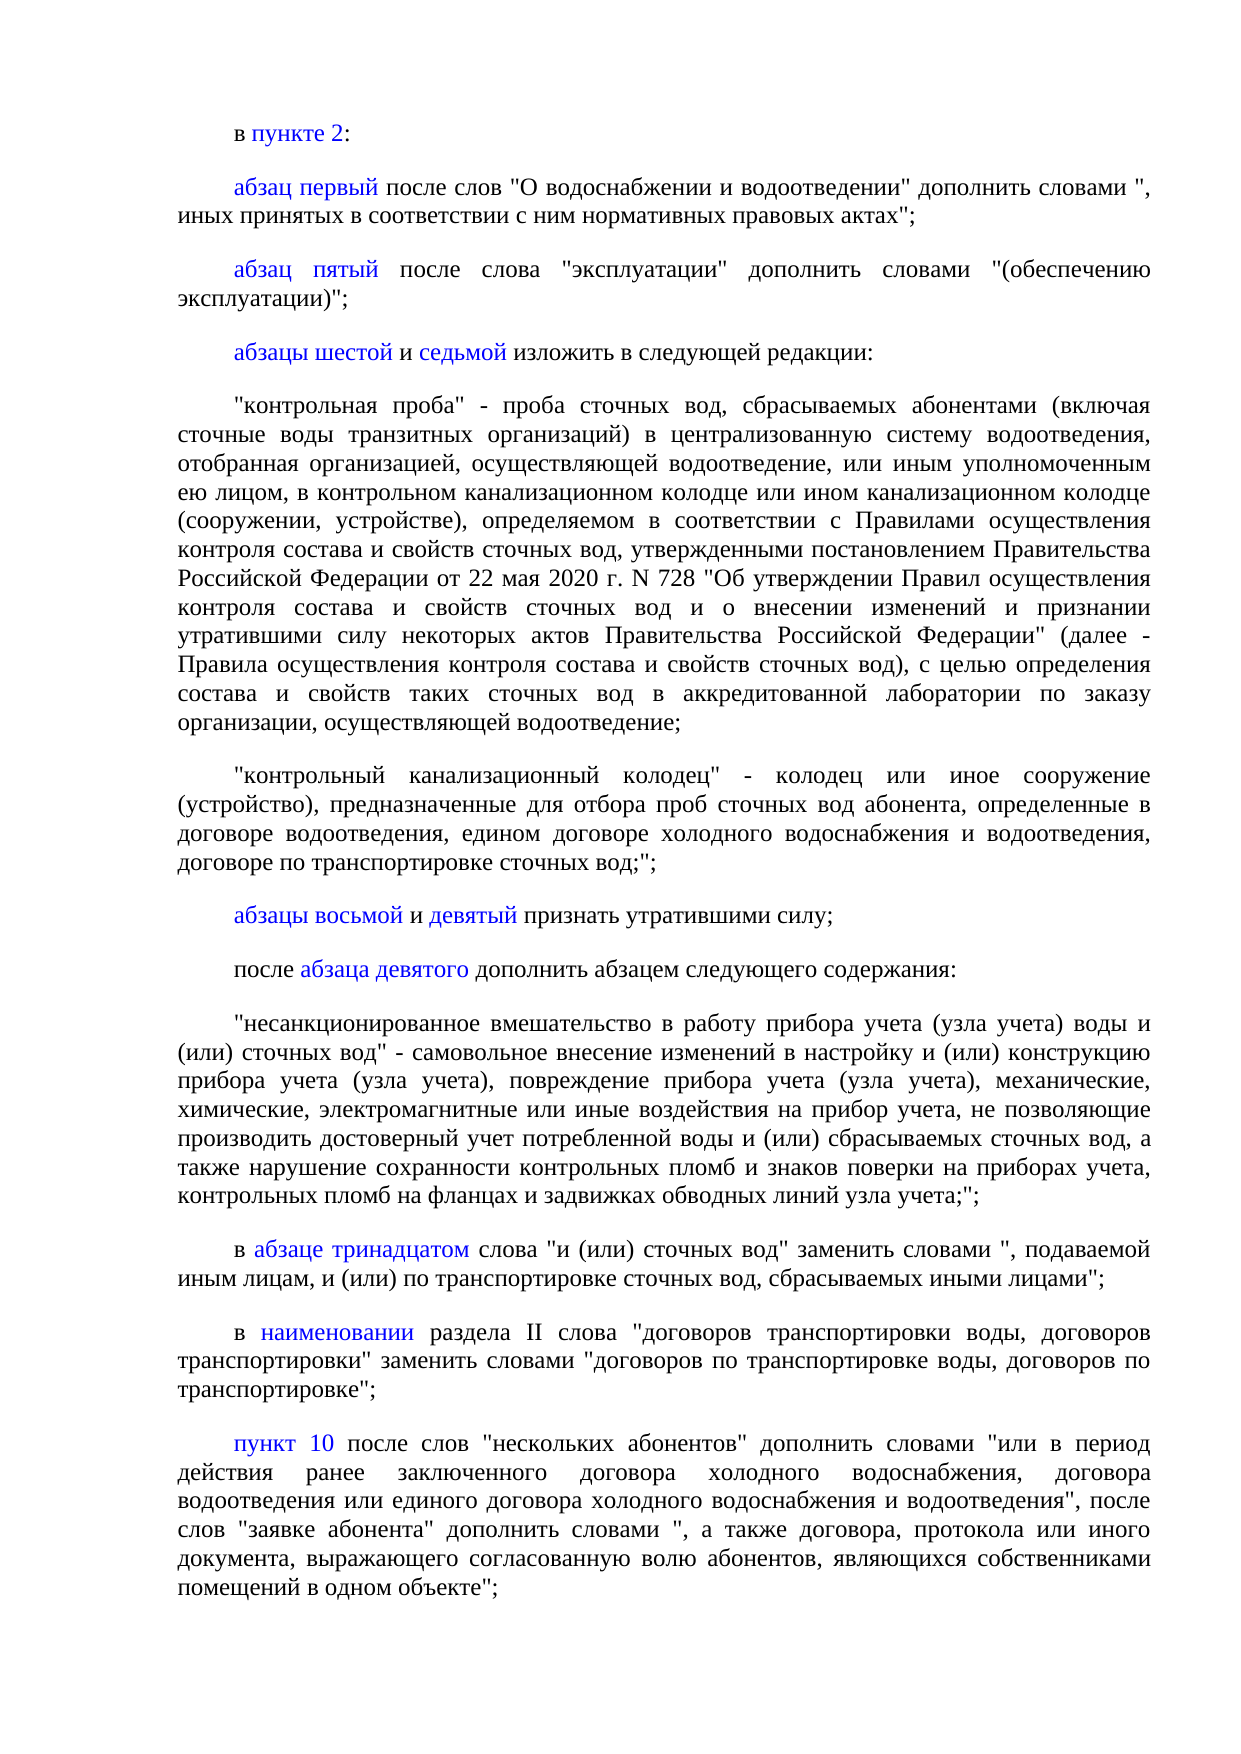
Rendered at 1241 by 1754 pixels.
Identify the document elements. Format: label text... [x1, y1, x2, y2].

text "несанкционированное вмешательство в работу прибора учета (узла учета) воды и (или) сточных вод" - самовольное внесение изменений в настройку и (или) конструкцию прибора учета (узла учета), повреждение прибора учета (узла учета), механические, химические, электромагнитные или иные воздействия на прибор учета, не позволяющие производить достоверный учет потребленной воды и (или) сбрасываемых сточных вод, а также нарушение сохранности контрольных пломб и знаков поверки на приборах учета, контрольных пломб на фланцах и задвижках обводных линий узла учета;"; [177, 1008, 1152, 1209]
text абзацы шестой и седьмой изложить в следующей редакции: [177, 337, 1152, 366]
text "контрольный канализационный колодец" - колодец или иное сооружение (устройство), предназначенные для отбора проб сточных вод абонента, определенные в договоре водоотведения, едином договоре холодного водоснабжения и водоотведения, договоре по транспортировке сточных вод;"; [177, 761, 1152, 876]
text в пункте 2: [177, 118, 1152, 147]
text абзац пятый после слова "эксплуатации" дополнить словами "(обеспечению эксплуатации)"; [177, 254, 1152, 312]
text в наименовании раздела II слова "договоров транспортировки воды, договоров транспортировки" заменить словами "договоров по транспортировке воды, договоров по транспортировке"; [177, 1317, 1152, 1403]
text абзацы восьмой и девятый признать утратившими силу; [177, 901, 1152, 929]
text пункт 10 после слов "нескольких абонентов" дополнить словами "или в период действия ранее заключенного договора холодного водоснабжения, договора водоотведения или единого договора холодного водоснабжения и водоотведения", после слов "заявке абонента" дополнить словами ", а также договора, протокола или иного документа, выражающего согласованную волю абонентов, являющихся собственниками помещений в одном объекте"; [177, 1428, 1152, 1601]
text в абзаце тринадцатом слова "и (или) сточных вод" заменить словами ", подаваемой иным лицам, и (или) по транспортировке сточных вод, сбрасываемых иными лицами"; [177, 1234, 1152, 1292]
text "контрольная проба" - проба сточных вод, сбрасываемых абонентами (включая сточные воды транзитных организаций) в централизованную систему водоотведения, отобранная организацией, осуществляющей водоотведение, или иным уполномоченным ею лицом, в контрольном канализационном колодце или ином канализационном колодце (сооружении, устройстве), определяемом в соответствии с Правилами осуществления контроля состава и свойств сточных вод, утвержденными постановлением Правительства Российской Федерации от 22 мая 2020 г. N 728 "Об утверждении Правил осуществления контроля состава и свойств сточных вод и о внесении изменений и признании утратившими силу некоторых актов Правительства Российской Федерации" (далее - Правила осуществления контроля состава и свойств сточных вод), с целью определения состава и свойств таких сточных вод в аккредитованной лаборатории по заказу организации, осуществляющей водоотведение; [177, 391, 1152, 736]
text абзац первый после слов "О водоснабжении и водоотведении" дополнить словами ", иных принятых в соответствии с ним нормативных правовых актах"; [177, 172, 1152, 229]
text после абзаца девятого дополнить абзацем следующего содержания: [177, 954, 1152, 983]
